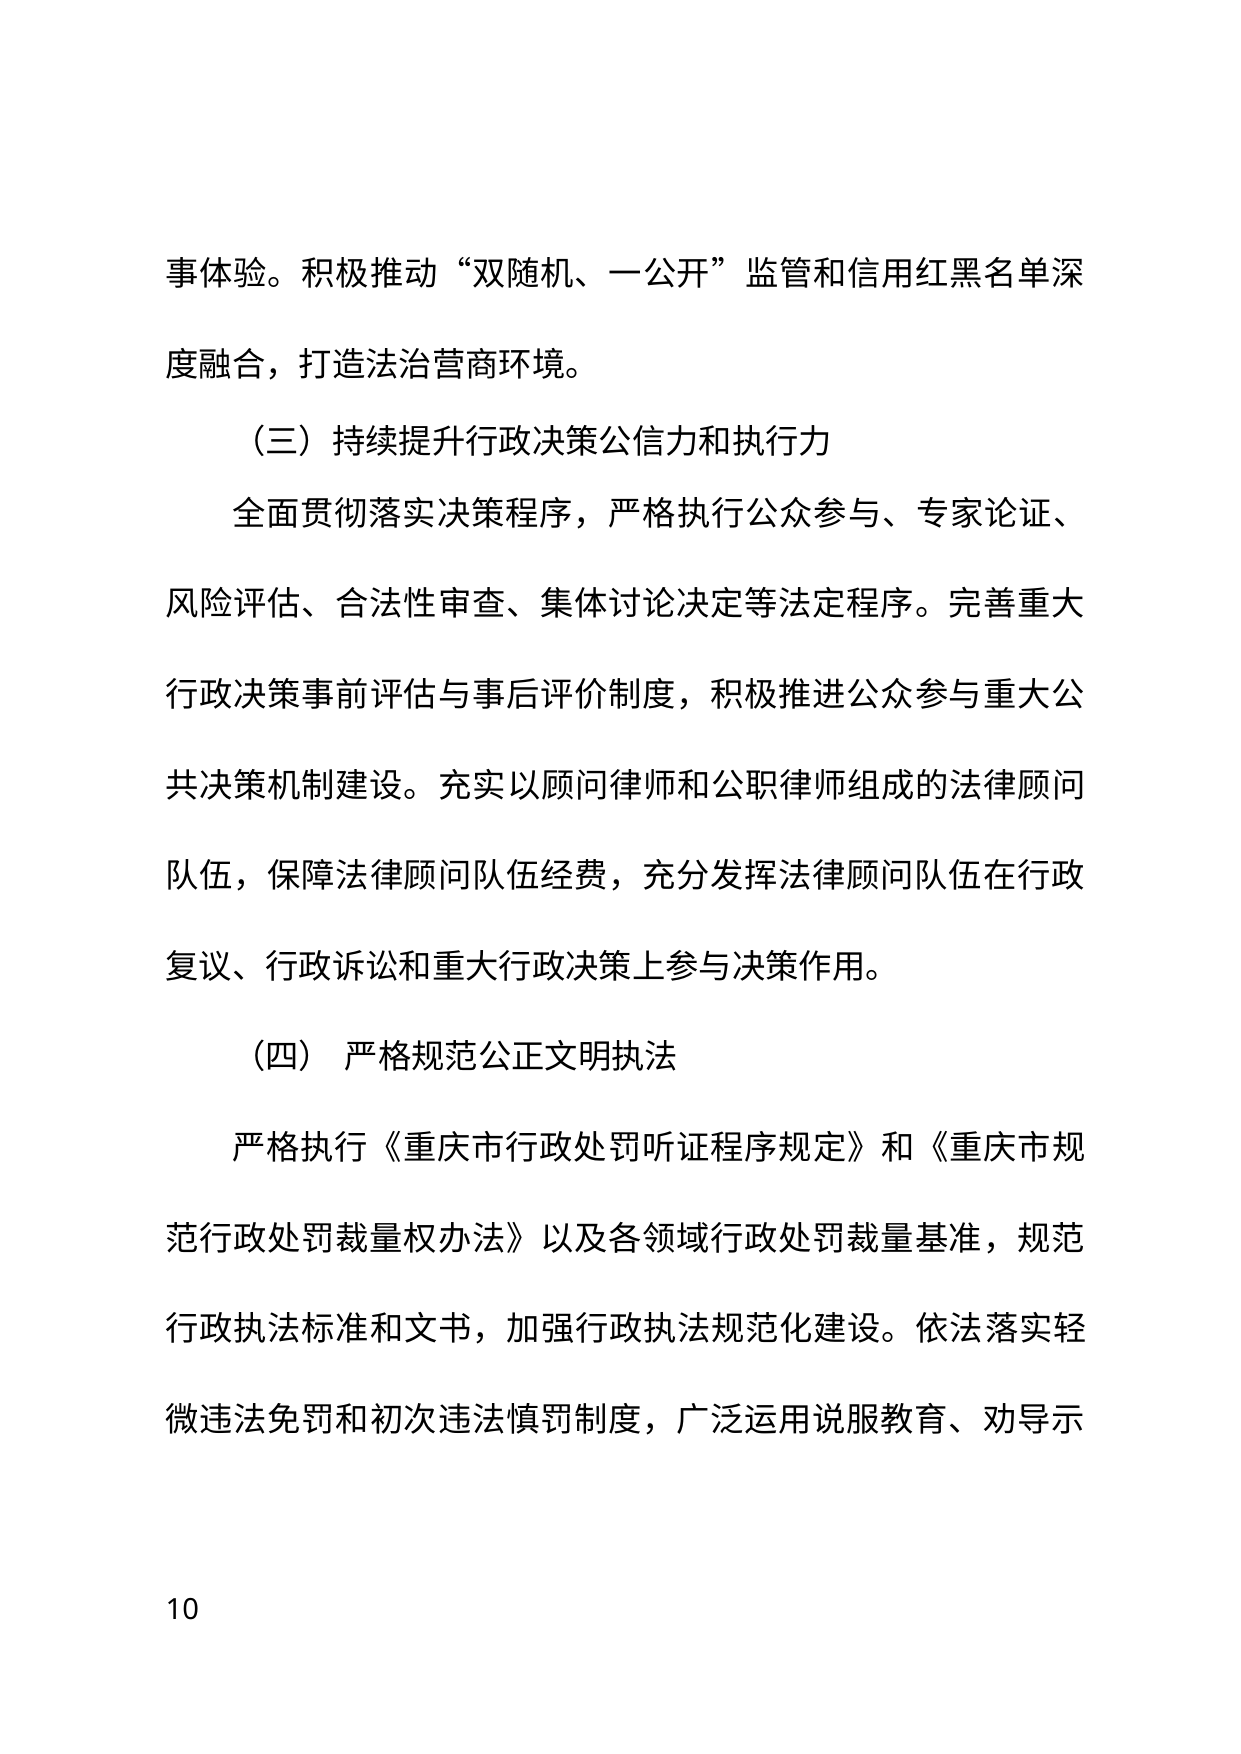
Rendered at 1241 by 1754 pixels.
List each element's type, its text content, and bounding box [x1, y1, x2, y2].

text 全面贯彻落实决策程序，严格执行公众参与、专家论证、风险评估、合法性审查、集体讨论决定等法定程序。完善重大行政决策事前评估与事后评价制度，积极推进公众参与重大公共决策机制建设。充实以顾问律师和公职律师组成的法律顾问队伍，保障法律顾问队伍经费，充分发挥法律顾问队伍在行政复议、行政诉讼和重大行政决策上参与决策作用。 [165, 465, 1087, 1009]
list 严格规范公正文明执法 [232, 1009, 1087, 1100]
text （三）持续提升行政决策公信力和执行力 [165, 407, 1087, 465]
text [165, 1100, 1087, 1462]
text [165, 226, 1087, 407]
